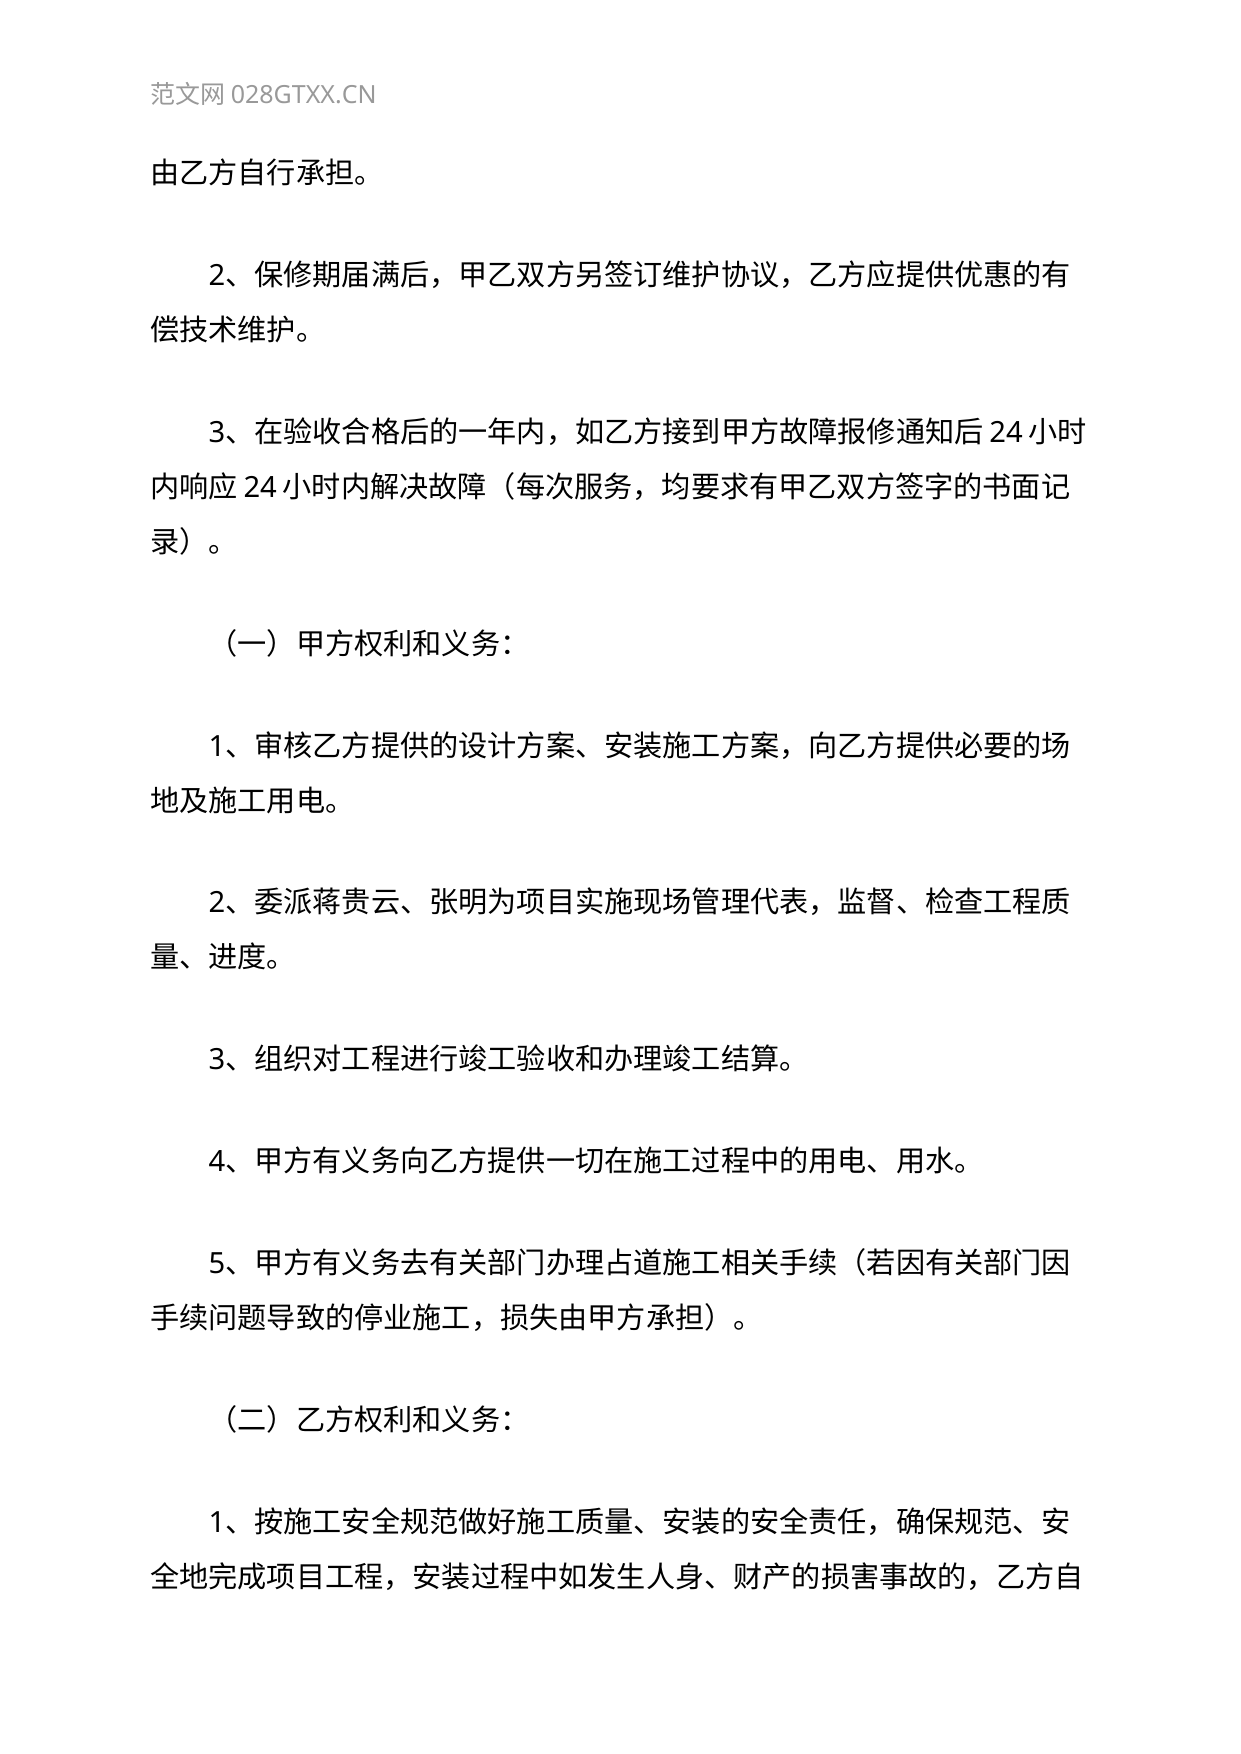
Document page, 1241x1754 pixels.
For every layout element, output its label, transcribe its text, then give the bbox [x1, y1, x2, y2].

text 3、在验收合格后的一年内，如乙方接到甲方故障报修通知后24小时内响应24小时内解决故障（每次服务，均要求有甲乙双方签字的书面记录）。 [150, 408, 1090, 561]
text 2、委派蒋贵云、张明为项目实施现场管理代表，监督、检查工程质量、进度。 [150, 879, 1090, 976]
text 3、组织对工程进行竣工验收和办理竣工结算。 [150, 1036, 1090, 1078]
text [150, 150, 1090, 192]
text （二）乙方权利和义务： [150, 1396, 1090, 1439]
text （一）甲方权利和义务： [150, 620, 1090, 663]
text 2、保修期届满后，甲乙双方另签订维护协议，乙方应提供优惠的有偿技术维护。 [150, 252, 1090, 349]
text 4、甲方有义务向乙方提供一切在施工过程中的用电、用水。 [150, 1138, 1090, 1180]
text 5、甲方有义务去有关部门办理占道施工相关手续（若因有关部门因手续问题导致的停业施工，损失由甲方承担）。 [150, 1239, 1090, 1337]
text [150, 1498, 1090, 1595]
text 1、审核乙方提供的设计方案、安装施工方案，向乙方提供必要的场地及施工用电。 [150, 722, 1090, 819]
